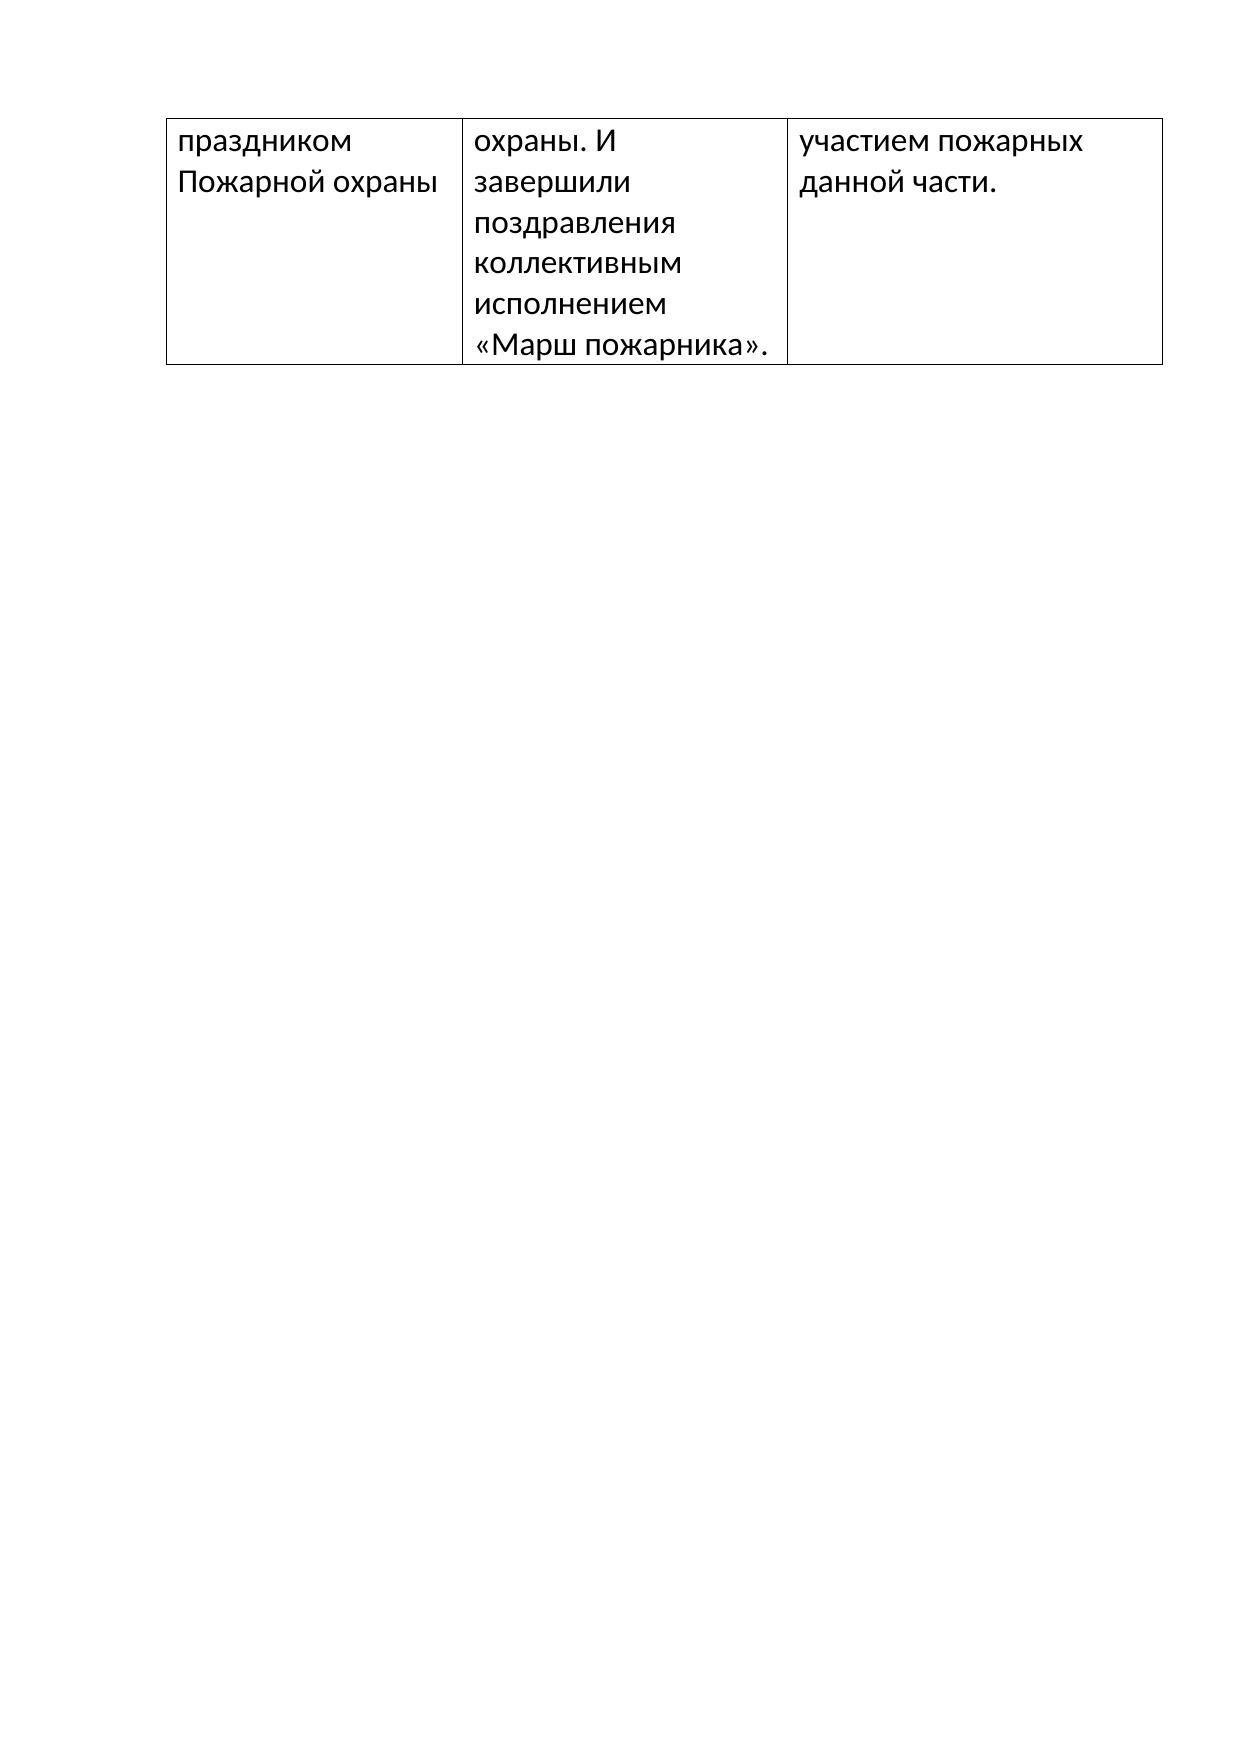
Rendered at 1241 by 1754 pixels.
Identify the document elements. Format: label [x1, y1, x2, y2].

table_cell [463, 119, 787, 363]
table_cell [788, 119, 1162, 363]
table_cell [167, 119, 462, 363]
